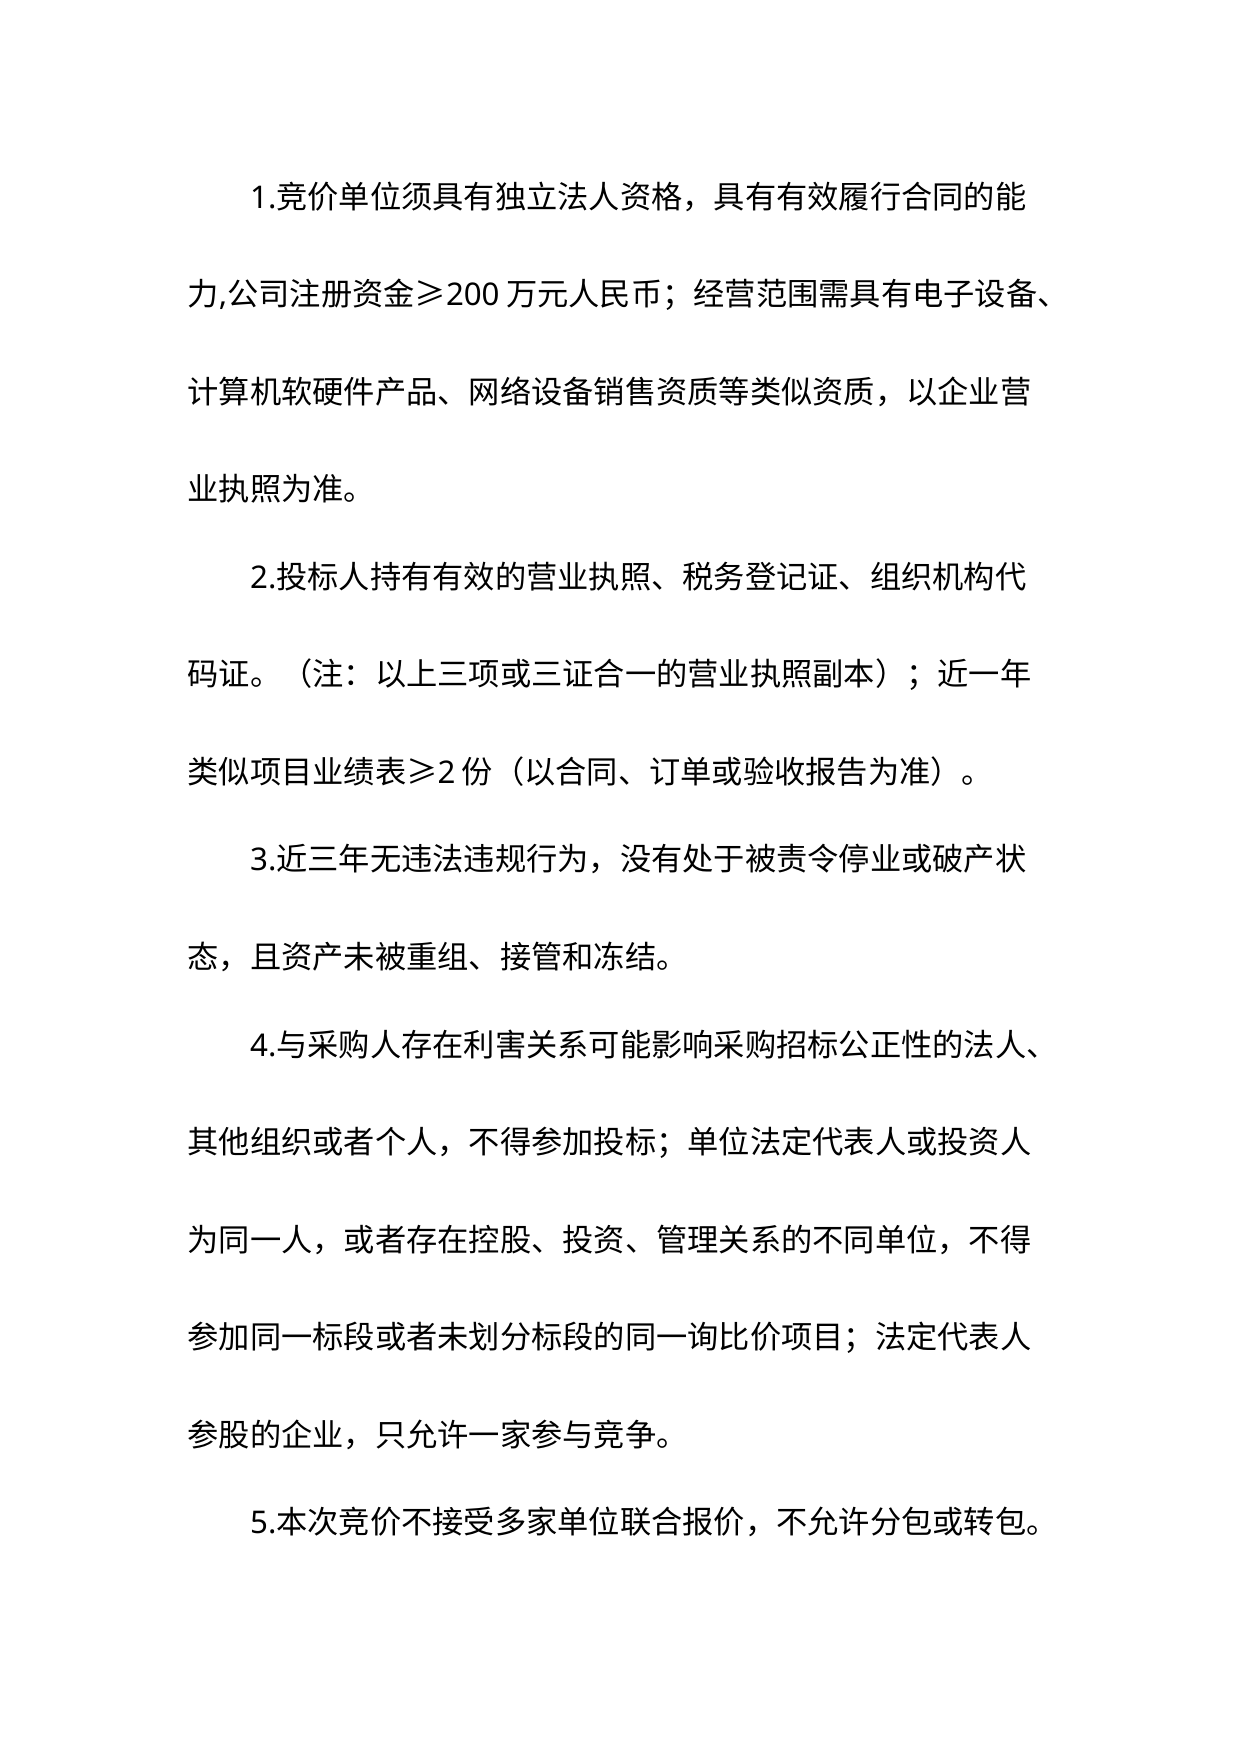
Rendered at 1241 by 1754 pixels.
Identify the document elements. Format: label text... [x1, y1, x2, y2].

text 5.本次竞价不接受多家单位联合报价，不允许分包或转包。 [187, 1487, 1053, 1552]
text 1.竞价单位须具有独立法人资格，具有有效履行合同的能力,公司注册资金≥200万元人民币；经营范围需具有电子设备、计算机软硬件产品、网络设备销售资质等类似资质，以企业营业执照为准。 [187, 162, 1053, 519]
text 3.近三年无违法违规行为，没有处于被责令停业或破产状态，且资产未被重组、接管和冻结。 [187, 825, 1053, 987]
text 2.投标人持有有效的营业执照、税务登记证、组织机构代码证。（注：以上三项或三证合一的营业执照副本）；近一年类似项目业绩表≥2份（以合同、订单或验收报告为准）。 [187, 542, 1053, 802]
text 4.与采购人存在利害关系可能影响采购招标公正性的法人、其他组织或者个人，不得参加投标；单位法定代表人或投资人为同一人，或者存在控股、投资、管理关系的不同单位，不得参加同一标段或者未划分标段的同一询比价项目；法定代表人参股的企业，只允许一家参与竞争。 [187, 1010, 1053, 1465]
